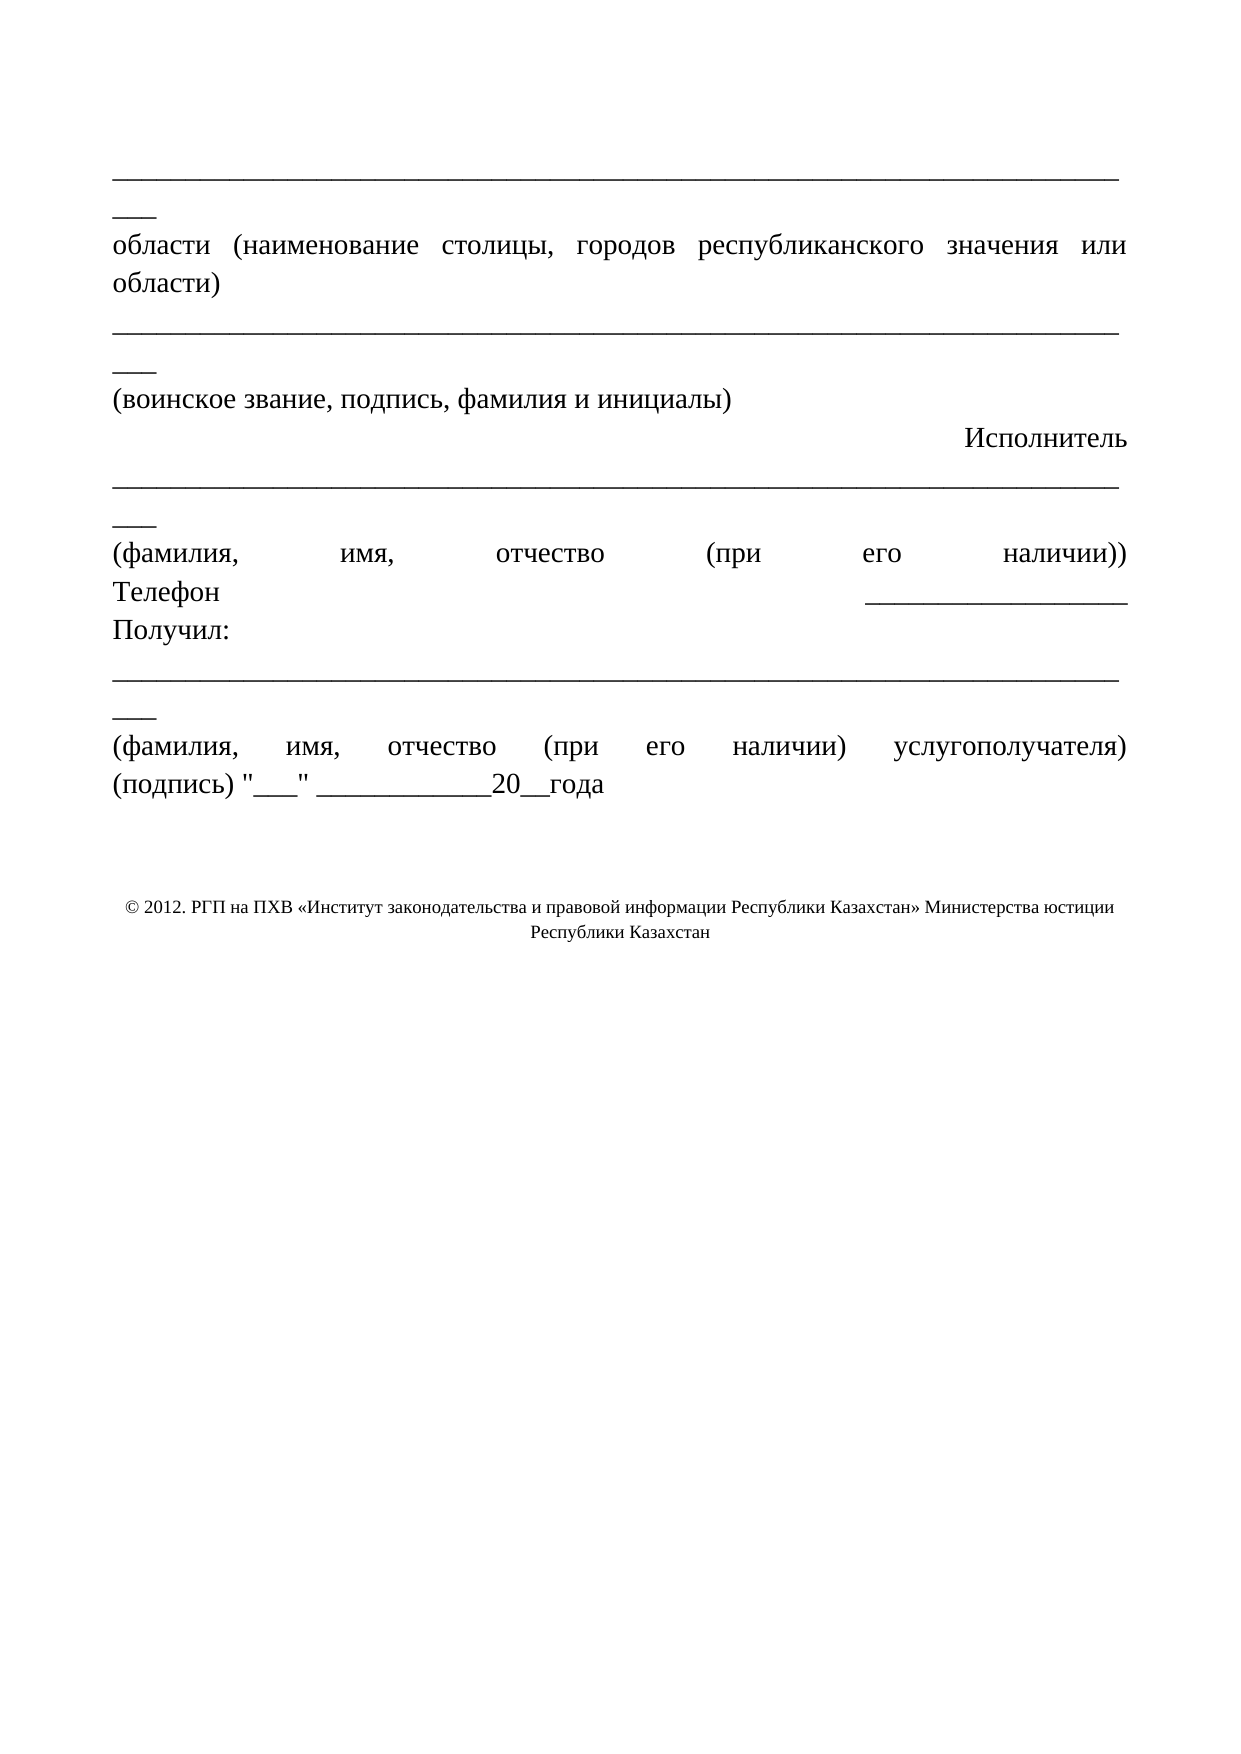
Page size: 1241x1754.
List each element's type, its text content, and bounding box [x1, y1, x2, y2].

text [112, 150, 1128, 415]
text Исполнитель ________________________________________________________________________ (фамилия, имя, отчество (при его наличии)) Телефон __________________ Получил: ________________________________________________________________________ (фамилия, имя, отчество (при его наличии) услугополучателя) (подпись) "___" ____________20__года [112, 420, 1128, 800]
text © 2012. РГП на ПХВ «Институт законодательства и правовой информации Республики Казахстан» Министерства юстиции Республики Казахстан [112, 896, 1128, 942]
